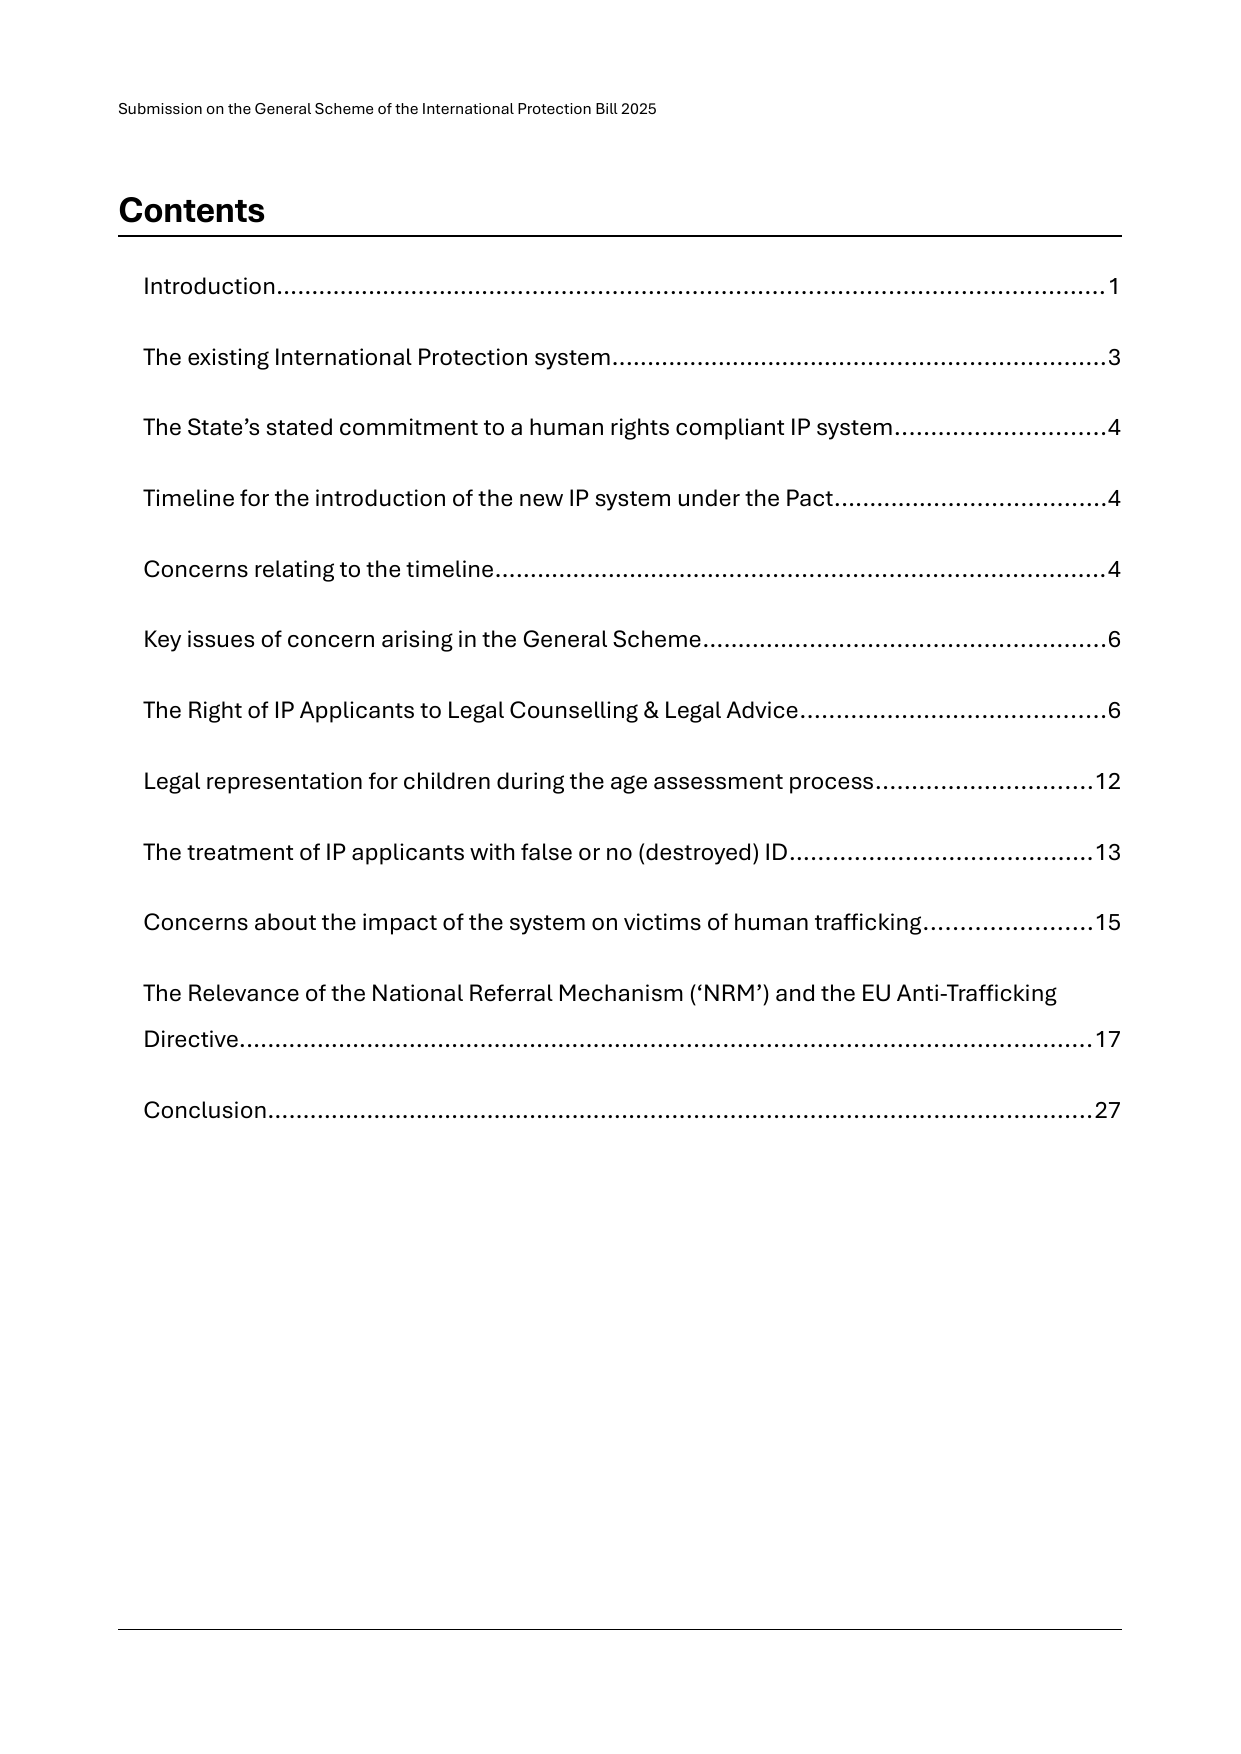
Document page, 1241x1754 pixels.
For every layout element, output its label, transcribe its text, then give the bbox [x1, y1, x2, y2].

text The existing International Protection system 3 [143, 342, 1122, 372]
text Legal representation for children during the age assessment process 12 [143, 766, 1122, 796]
text Introduction 1 [143, 271, 1122, 301]
text The Relevance of the National Referral Mechanism (‘NRM’) and the EU Anti-Trafficking Directive 17 [143, 978, 1122, 1054]
text Concerns relating to the timeline 4 [143, 554, 1122, 584]
text The State’s stated commitment to a human rights compliant IP system 4 [143, 412, 1122, 443]
text Concerns about the impact of the system on victims of human trafficking 15 [143, 907, 1122, 938]
subtitle Contents [118, 187, 1122, 235]
text The treatment of IP applicants with false or no (destroyed) ID 13 [143, 837, 1122, 867]
text Conclusion 27 [143, 1094, 1122, 1125]
text Key issues of concern arising in the General Scheme 6 [143, 624, 1122, 655]
text Timeline for the introduction of the new IP system under the Pact 4 [143, 483, 1122, 513]
text The Right of IP Applicants to Legal Counselling & Legal Advice 6 [143, 695, 1122, 726]
